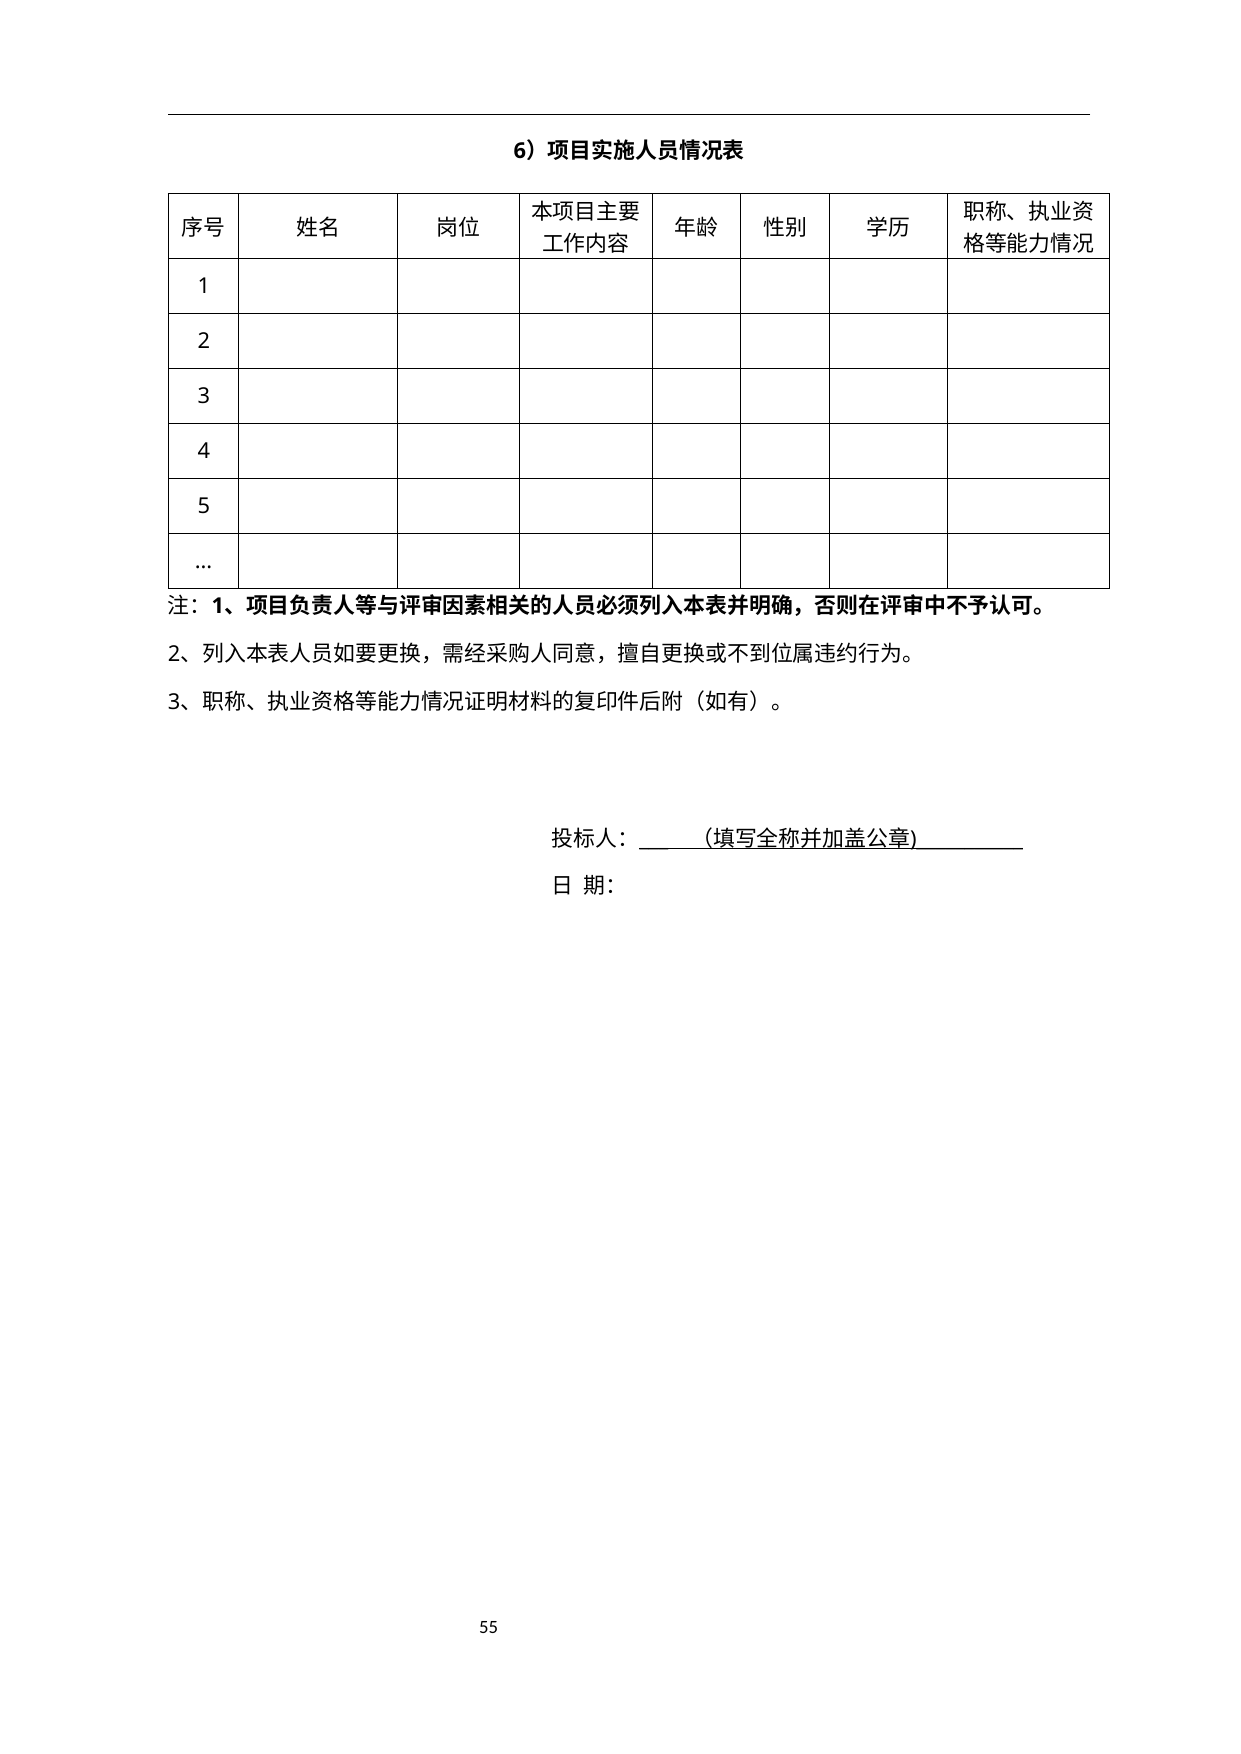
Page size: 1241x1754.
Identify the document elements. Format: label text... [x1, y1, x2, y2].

table_cell [239, 314, 397, 367]
table_cell [948, 259, 1109, 312]
table_cell [741, 314, 829, 367]
table_cell [741, 369, 829, 422]
table_cell [741, 534, 829, 587]
table_cell [948, 314, 1109, 367]
table_cell [830, 369, 947, 422]
table_cell [741, 424, 829, 477]
table_cell 5 [169, 479, 238, 532]
table_cell [398, 534, 519, 587]
table_cell 2 [169, 314, 238, 367]
table_cell [653, 369, 740, 422]
table_cell [520, 314, 652, 367]
table_cell [398, 369, 519, 422]
text 6）项目实施人员情况表 [168, 133, 1090, 165]
table_cell [653, 259, 740, 312]
table_cell [830, 534, 947, 587]
table_cell [830, 314, 947, 367]
text 3、职称、执业资格等能力情况证明材料的复印件后附（如有）。 [168, 684, 1090, 715]
table_cell [741, 259, 829, 312]
table_cell [239, 479, 397, 532]
table_header 学历 [830, 194, 947, 257]
text 注：1、项目负责人等与评审因素相关的人员必须列入本表并明确，否则在评审中不予认可。 [168, 589, 1090, 620]
table_cell [653, 479, 740, 532]
table_cell [239, 369, 397, 422]
table_cell 4 [169, 424, 238, 477]
table_cell [741, 479, 829, 532]
table_header 姓名 [239, 194, 397, 257]
table_cell [653, 424, 740, 477]
table_cell [398, 479, 519, 532]
table_header 序号 [169, 194, 238, 257]
table_header 年龄 [653, 194, 740, 257]
table_cell [520, 479, 652, 532]
table_cell [398, 424, 519, 477]
table_cell ... [169, 534, 238, 587]
table_cell [520, 534, 652, 587]
table_cell [520, 424, 652, 477]
table_cell [948, 424, 1109, 477]
table_cell [239, 259, 397, 312]
table_cell [239, 534, 397, 587]
table_header 岗位 [398, 194, 519, 257]
table_cell 1 [169, 259, 238, 312]
table_cell [948, 369, 1109, 422]
table_cell [239, 424, 397, 477]
table_cell [653, 534, 740, 587]
table_header 职称、执业资格等能力情况 [948, 194, 1109, 257]
table_header 性别 [741, 194, 829, 257]
table_cell [520, 259, 652, 312]
table_cell [948, 534, 1109, 587]
table_header 本项目主要工作内容 [520, 194, 652, 257]
table_cell [830, 479, 947, 532]
table_cell [398, 314, 519, 367]
table_cell [830, 259, 947, 312]
table_cell [653, 314, 740, 367]
text 投标人：___ （填写全称并加盖公章)___________ [168, 821, 1090, 852]
table_cell 3 [169, 369, 238, 422]
text 日 期： [168, 868, 1090, 900]
table_cell [830, 424, 947, 477]
table_cell [398, 259, 519, 312]
text 2、列入本表人员如要更换，需经采购人同意，擅自更换或不到位属违约行为。 [168, 636, 1090, 668]
table_cell [948, 479, 1109, 532]
table_cell [520, 369, 652, 422]
